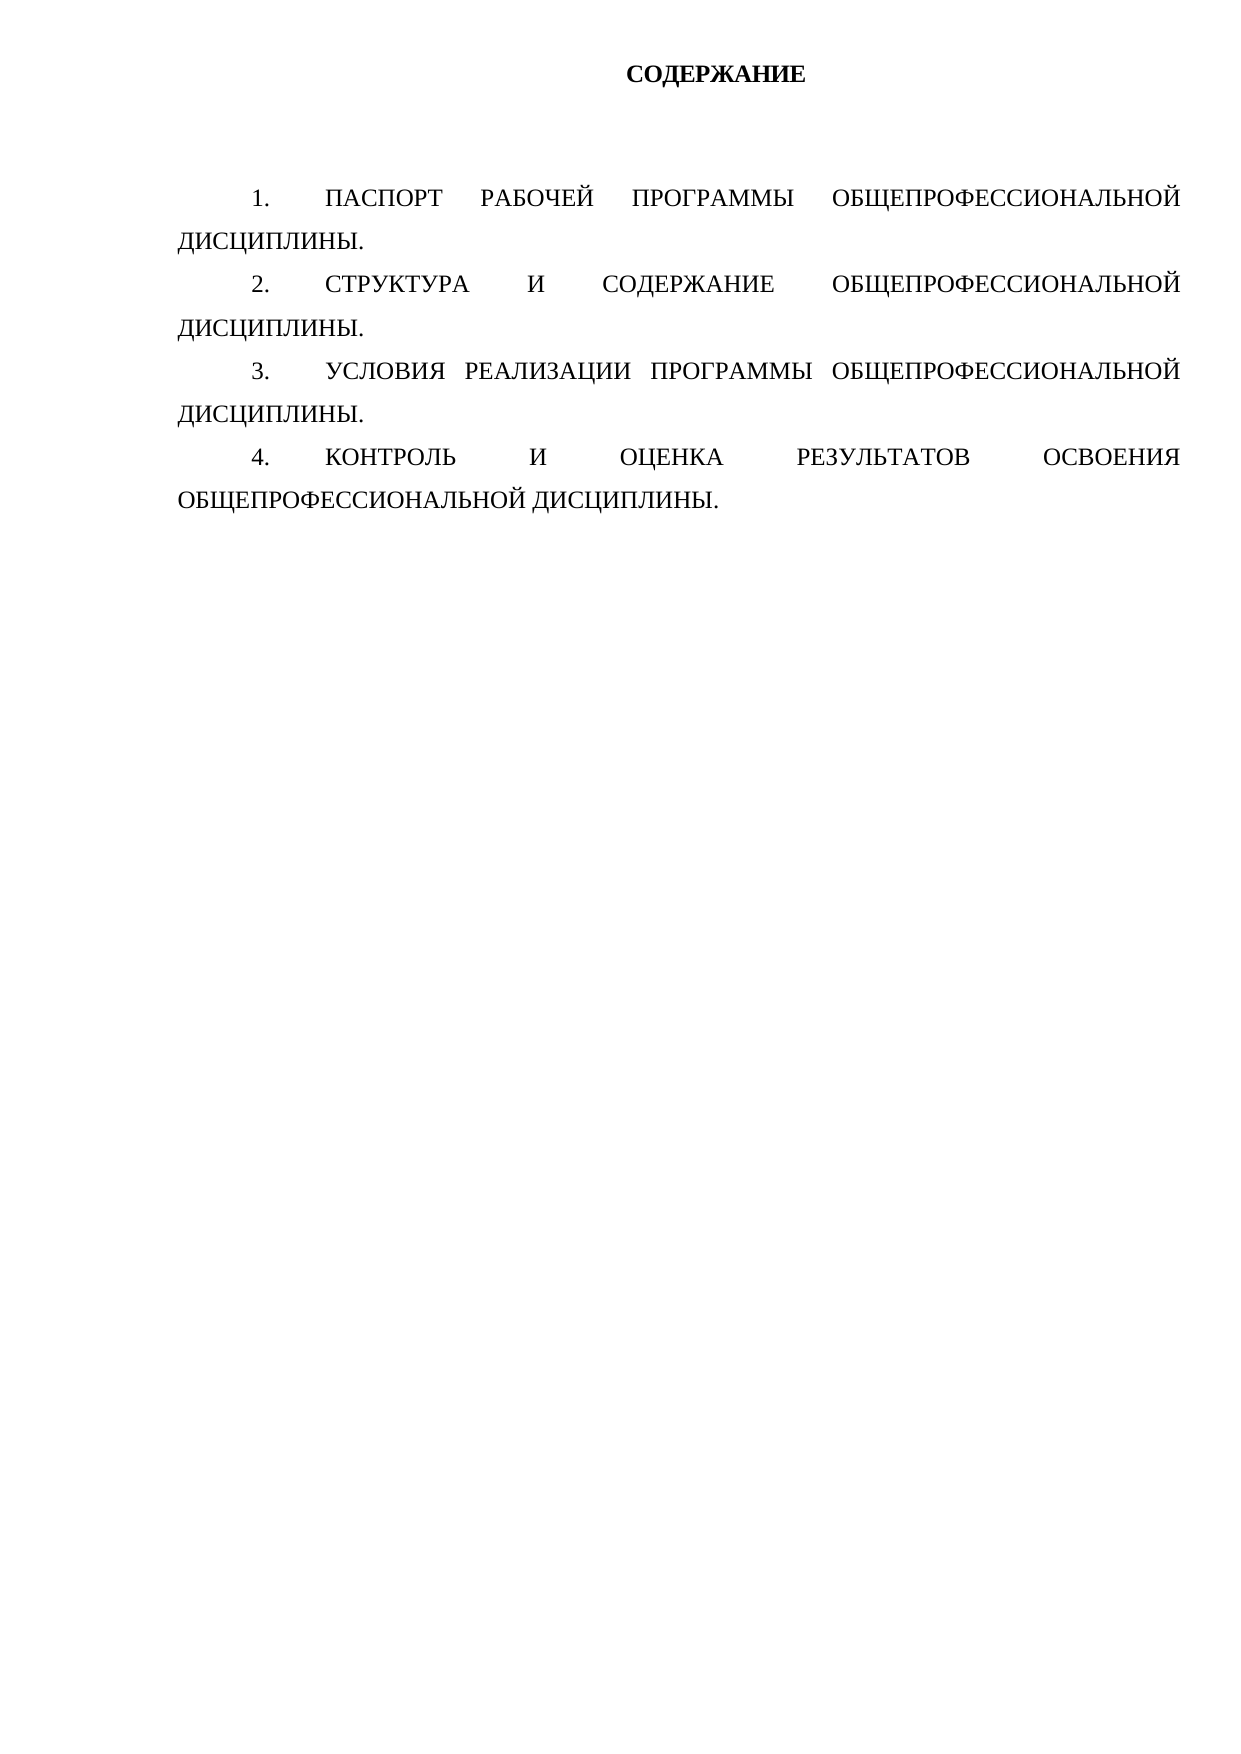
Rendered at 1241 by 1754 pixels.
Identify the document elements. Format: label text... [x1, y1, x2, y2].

list КОНТРОЛЬ И ОЦЕНКА РЕЗУЛЬТАТОВ ОСВОЕНИЯ ОБЩЕПРОФЕССИОНАЛЬНОЙ ДИСЦИПЛИНЫ. [177, 442, 1181, 514]
list ПАСПОРТ РАБОЧЕЙ ПРОГРАММЫ ОБЩЕПРОФЕССИОНАЛЬНОЙ ДИСЦИПЛИНЫ. [177, 183, 1181, 255]
text СОДЕРЖАНИЕ [177, 59, 1181, 88]
list УСЛОВИЯ РЕАЛИЗАЦИИ ПРОГРАММЫ ОБЩЕПРОФЕССИОНАЛЬНОЙ ДИСЦИПЛИНЫ. [177, 356, 1181, 428]
list СТРУКТУРА И СОДЕРЖАНИЕ ОБЩЕПРОФЕССИОНАЛЬНОЙ ДИСЦИПЛИНЫ. [177, 269, 1181, 341]
